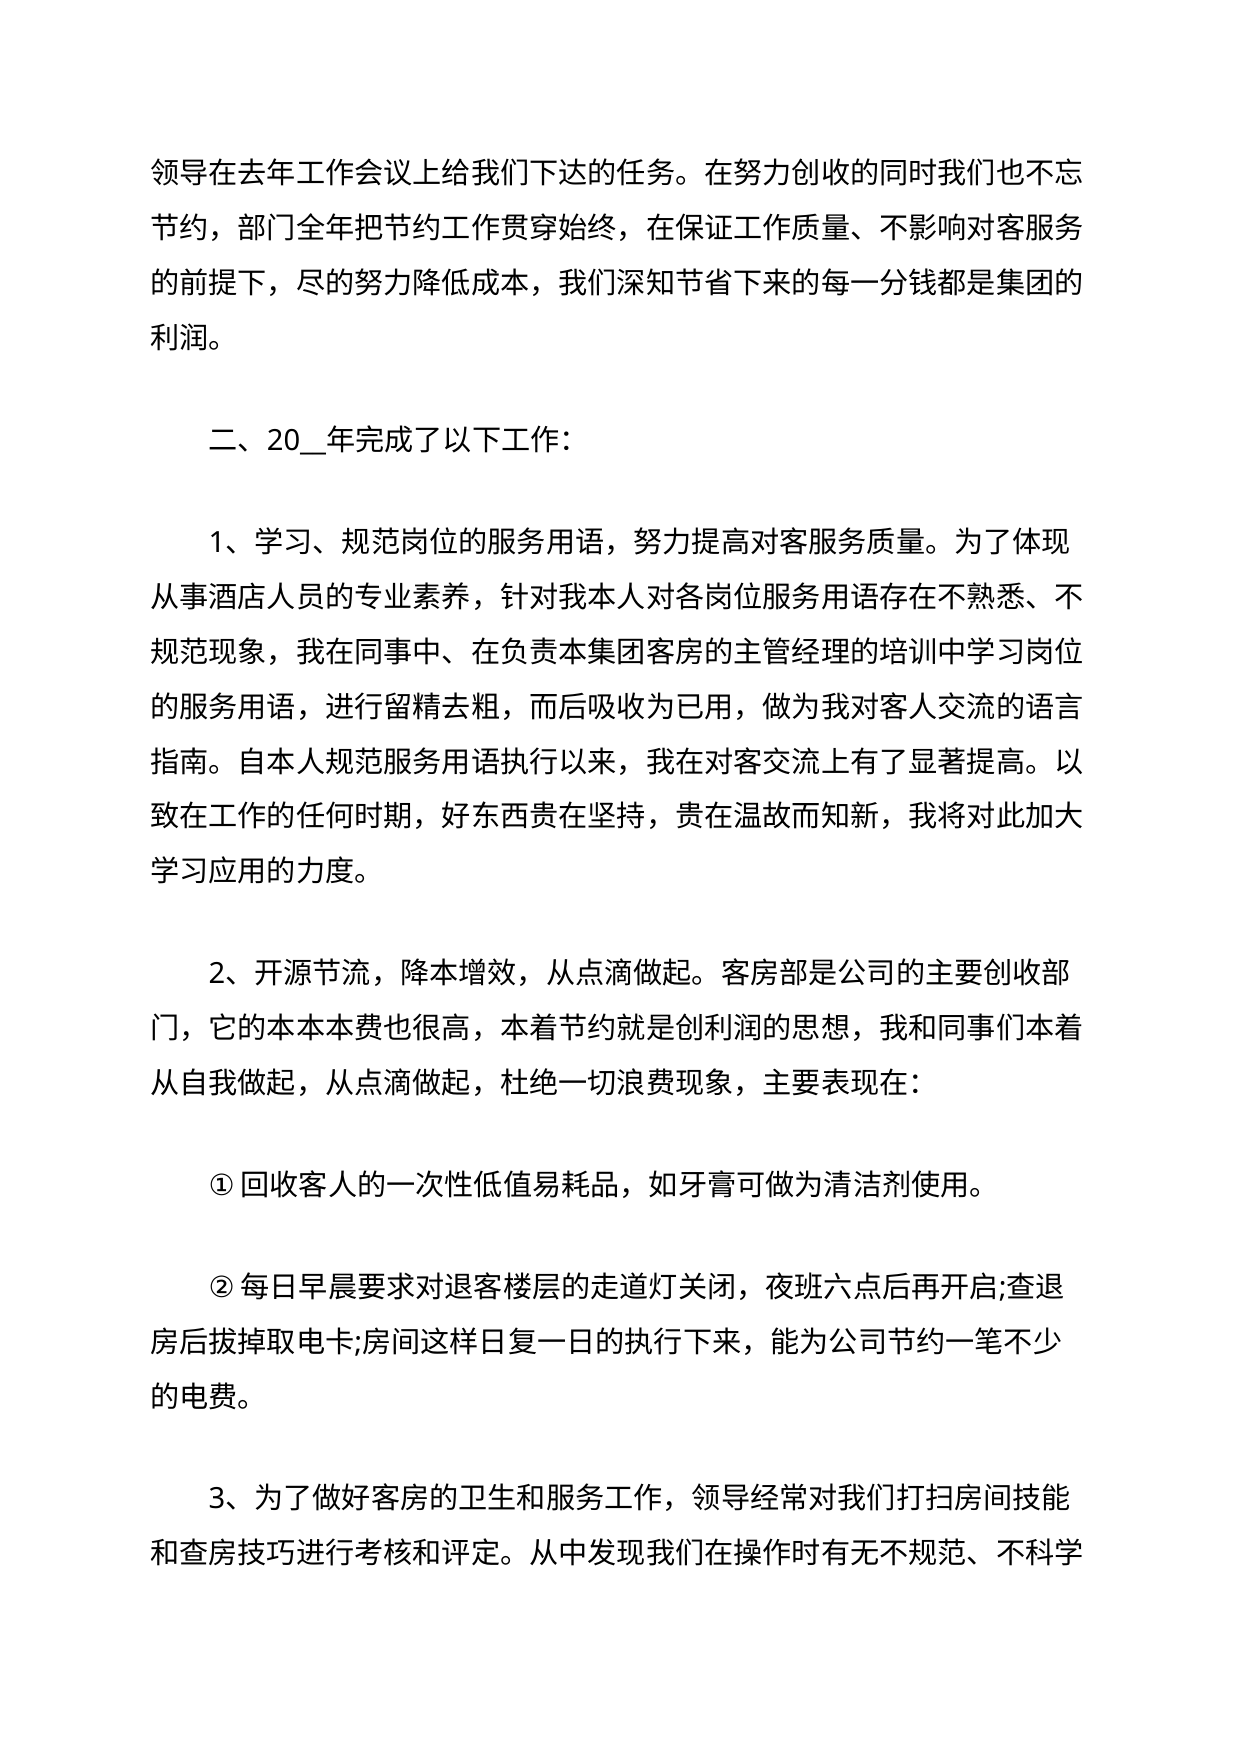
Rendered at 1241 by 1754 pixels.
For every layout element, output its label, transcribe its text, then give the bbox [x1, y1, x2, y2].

text 二、20__年完成了以下工作： [150, 416, 1090, 459]
text 1、学习、规范岗位的服务用语，努力提高对客服务质量。为了体现从事酒店人员的专业素养，针对我本人对各岗位服务用语存在不熟悉、不规范现象，我在同事中、在负责本集团客房的主管经理的培训中学习岗位的服务用语，进行留精去粗，而后吸收为已用，做为我对客人交流的语言指南。自本人规范服务用语执行以来，我在对客交流上有了显著提高。以致在工作的任何时期，好东西贵在坚持，贵在温故而知新，我将对此加大学习应用的力度。 [150, 518, 1090, 890]
text ①回收客人的一次性低值易耗品，如牙膏可做为清洁剂使用。 [150, 1161, 1090, 1204]
text 2、开源节流，降本增效，从点滴做起。客房部是公司的主要创收部门，它的本本本费也很高，本着节约就是创利润的思想，我和同事们本着从自我做起，从点滴做起，杜绝一切浪费现象，主要表现在： [150, 950, 1090, 1102]
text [150, 150, 1090, 357]
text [150, 1475, 1090, 1572]
text ②每日早晨要求对退客楼层的走道灯关闭，夜班六点后再开启;查退房后拔掉取电卡;房间这样日复一日的执行下来，能为公司节约一笔不少的电费。 [150, 1263, 1090, 1416]
